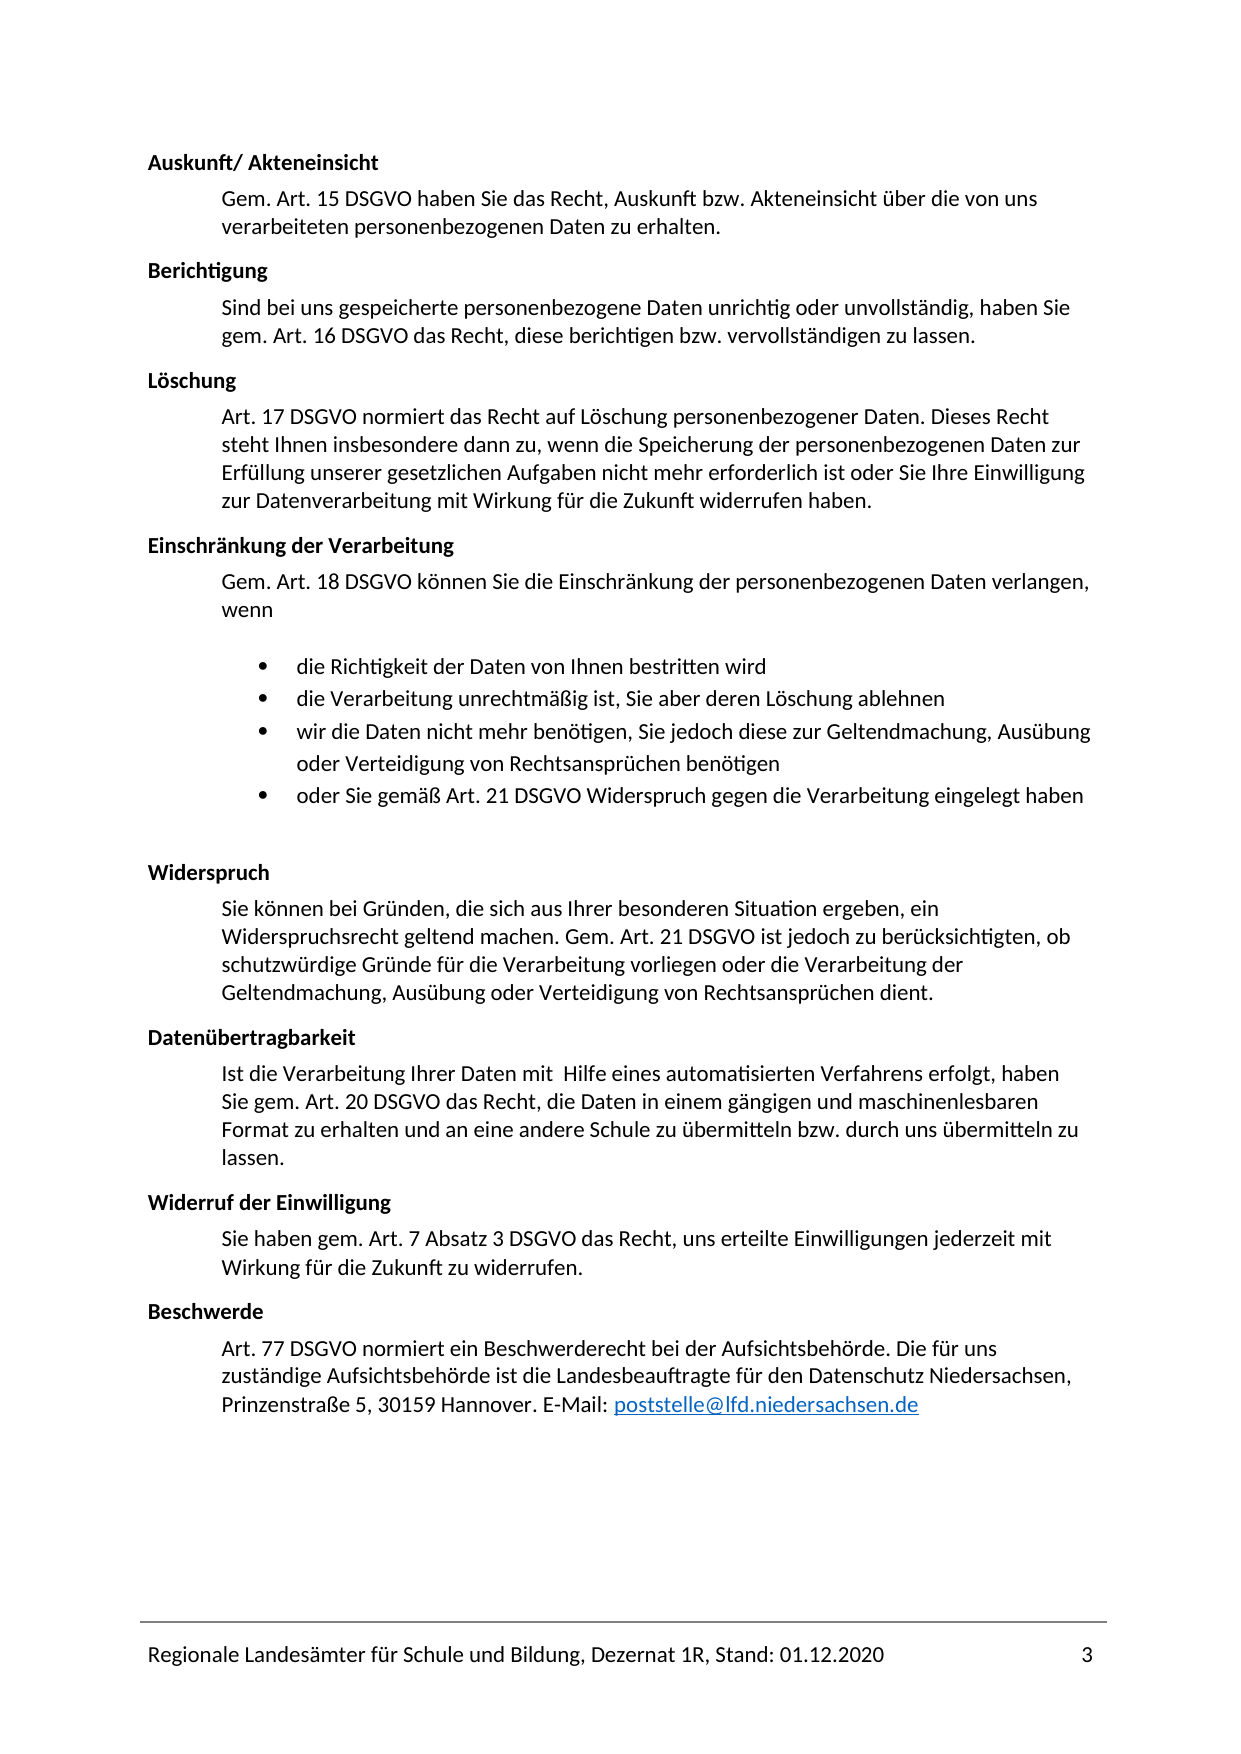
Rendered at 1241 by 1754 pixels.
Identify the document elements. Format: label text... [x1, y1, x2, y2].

text Sind bei uns gespeicherte personenbezogene Daten unrichtig oder unvollständig, haben Sie gem. Art. 16 DSGVO das Recht, diese berichtigen bzw. vervollständigen zu lassen. [221, 293, 1093, 349]
subtitle Einschränkung der Verarbeitung [148, 531, 1093, 559]
subtitle Auskunft/ Akteneinsicht [148, 148, 1093, 176]
text Gem. Art. 18 DSGVO können Sie die Einschränkung der personenbezogenen Daten verlangen, wenn [221, 567, 1093, 623]
text Sie können bei Gründen, die sich aus Ihrer besonderen Situation ergeben, ein Widerspruchsrecht geltend machen. Gem. Art. 21 DSGVO ist jedoch zu berücksichtigten, ob schutzwürdige Gründe für die Verarbeitung vorliegen oder die Verarbeitung der Geltendmachung, Ausübung oder Verteidigung von Rechtsansprüchen dient. [221, 894, 1093, 1006]
subtitle Löschung [148, 366, 1093, 394]
subtitle Widerruf der Einwilligung [148, 1188, 1093, 1216]
list die Verarbeitung unrechtmäßig ist, Sie aber deren Löschung ablehnen [259, 684, 1093, 713]
text Art. 77 DSGVO normiert ein Beschwerderecht bei der Aufsichtsbehörde. Die für uns zuständige Aufsichtsbehörde ist die Landesbeauftragte für den Datenschutz Niedersachsen, Prinzenstraße 5, 30159 Hannover. E-Mail: poststelle@lfd.niedersachsen.de [221, 1334, 1093, 1418]
text Sie haben gem. Art. 7 Absatz 3 DSGVO das Recht, uns erteilte Einwilligungen jederzeit mit Wirkung für die Zukunft zu widerrufen. [221, 1224, 1093, 1281]
subtitle Widerspruch [148, 858, 1093, 886]
list oder Sie gemäß Art. 21 DSGVO Widerspruch gegen die Verarbeitung eingelegt haben [259, 781, 1093, 809]
list die Richtigkeit der Daten von Ihnen bestritten wird [259, 652, 1093, 680]
subtitle Beschwerde [148, 1297, 1093, 1325]
subtitle Berichtigung [148, 257, 1093, 285]
text Gem. Art. 15 DSGVO haben Sie das Recht, Auskunft bzw. Akteneinsicht über die von uns verarbeiteten personenbezogenen Daten zu erhalten. [221, 184, 1093, 240]
subtitle Datenübertragbarkeit [148, 1023, 1093, 1051]
text Ist die Verarbeitung Ihrer Daten mit Hilfe eines automatisierten Verfahrens erfolgt, haben Sie gem. Art. 20 DSGVO das Recht, die Daten in einem gängigen und maschinenlesbaren Format zu erhalten und an eine andere Schule zu übermitteln bzw. durch uns übermitteln zu lassen. [221, 1059, 1093, 1172]
list wir die Daten nicht mehr benötigen, Sie jedoch diese zur Geltendmachung, Ausübung oder Verteidigung von Rechtsansprüchen benötigen [259, 717, 1093, 777]
text Art. 17 DSGVO normiert das Recht auf Löschung personenbezogener Daten. Dieses Recht steht Ihnen insbesondere dann zu, wenn die Speicherung der personenbezogenen Daten zur Erfüllung unserer gesetzlichen Aufgaben nicht mehr erforderlich ist oder Sie Ihre Einwilligung zur Datenverarbeitung mit Wirkung für die Zukunft widerrufen haben. [221, 402, 1093, 514]
